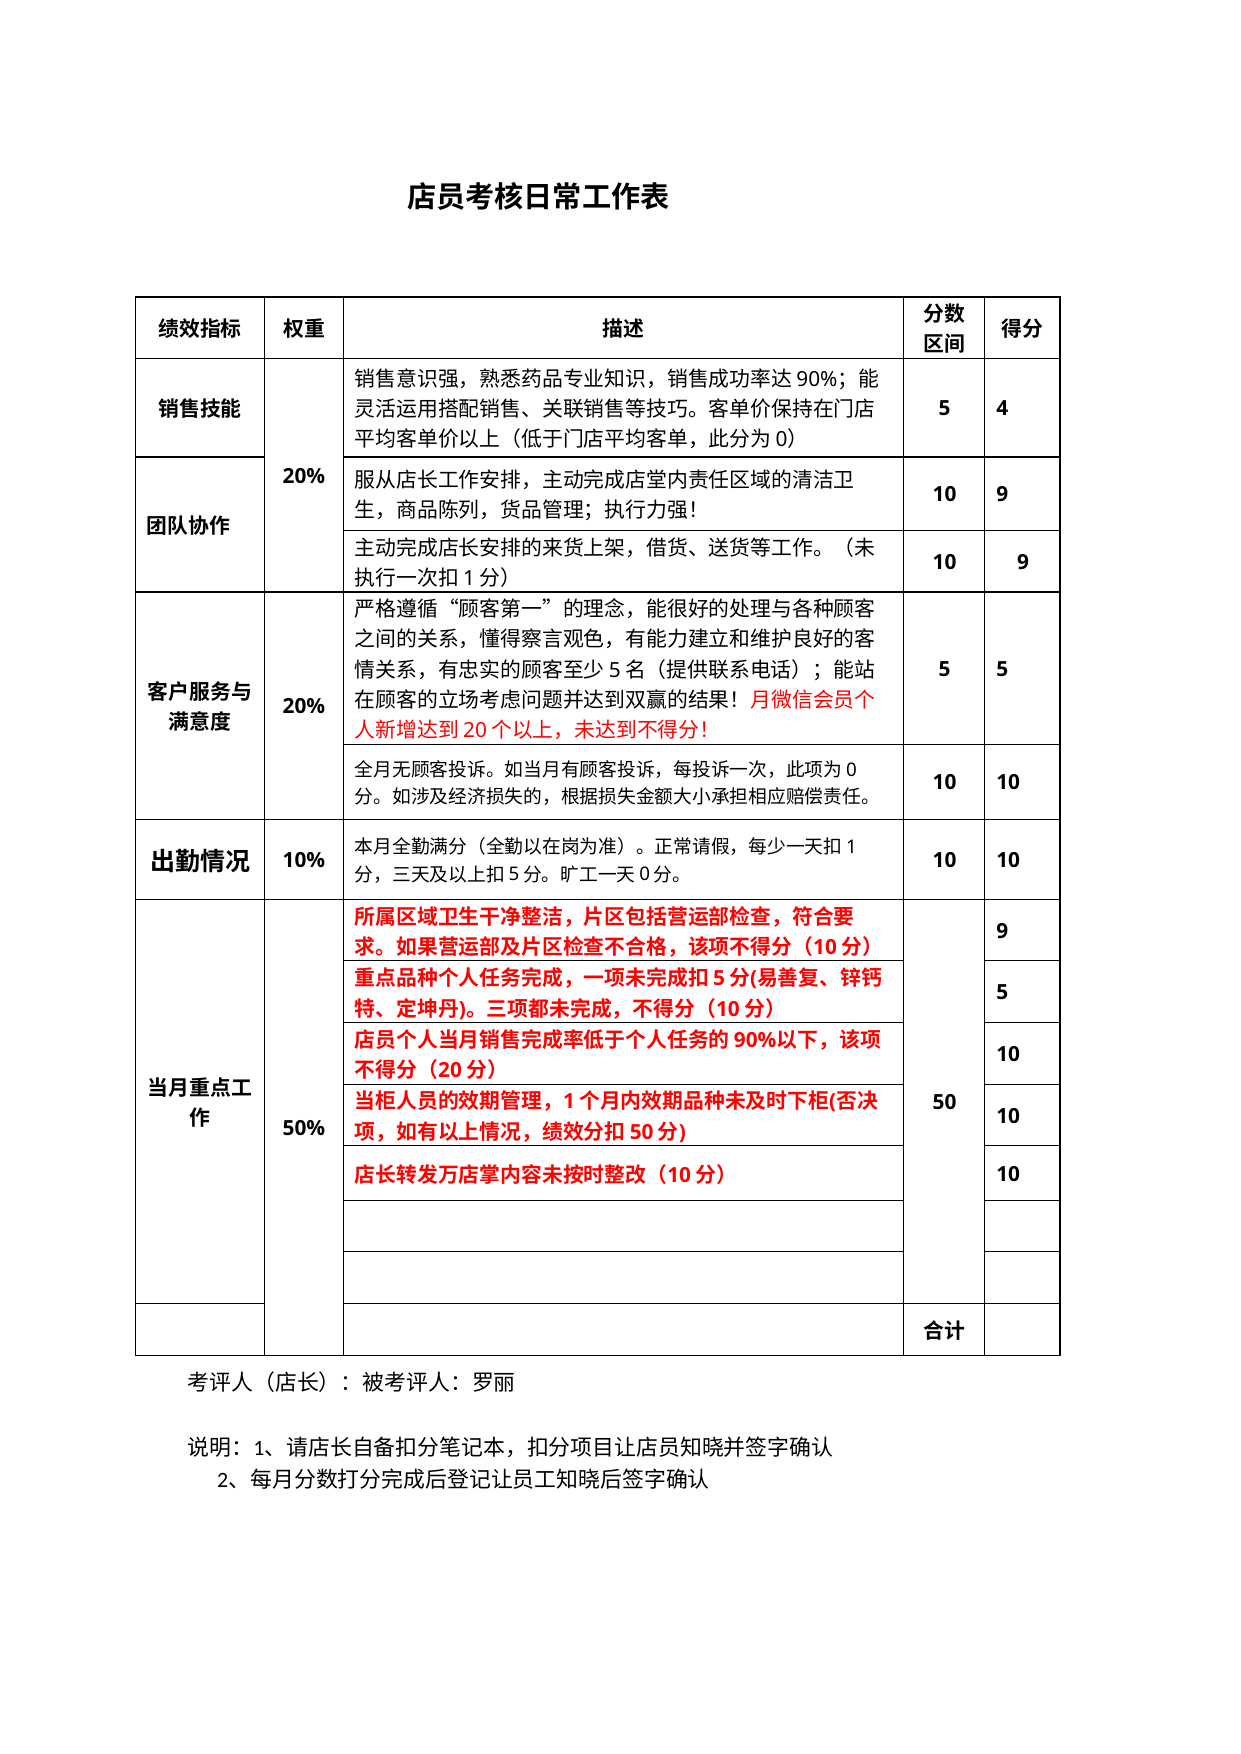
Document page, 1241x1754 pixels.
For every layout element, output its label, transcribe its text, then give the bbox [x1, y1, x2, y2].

table_cell 10 [904, 531, 984, 591]
table_cell [344, 1252, 903, 1303]
table_cell 20% [265, 593, 343, 819]
table_cell 9 [985, 458, 1059, 530]
table_cell 重点品种个人任务完成，一项未完成扣5分(易善复、锌钙特、定坤丹)。三项都未完成，不得分（10分） [344, 961, 903, 1022]
table_cell 销售技能 [136, 359, 264, 456]
text 店员考核日常工作表 [187, 162, 1053, 227]
table_header 得分 [985, 298, 1059, 358]
table_cell 客户服务与满意度 [136, 593, 264, 819]
text 说明：1、请店长自备扣分笔记本，扣分项目让店员知晓并签字确认 [187, 1429, 1053, 1462]
table_cell 销售意识强，熟悉药品专业知识，销售成功率达90%；能灵活运用搭配销售、关联销售等技巧。客单价保持在门店平均客单价以上（低于门店平均客单，此分为0） [344, 359, 903, 456]
text 考评人（店长）：被考评人：罗丽 [187, 1356, 1053, 1397]
table_cell 团队协作 [136, 458, 264, 591]
table_cell [344, 1304, 903, 1355]
table_cell 10 [985, 1023, 1059, 1084]
table_header 绩效指标 [136, 298, 264, 358]
table_cell 5 [904, 593, 984, 744]
table_cell 当月重点工作 [136, 900, 264, 1303]
table_cell 10 [985, 1085, 1059, 1145]
table_cell [985, 1201, 1059, 1251]
table_cell 10 [904, 458, 984, 530]
table_cell 10% [265, 820, 343, 899]
table_cell 9 [985, 900, 1059, 960]
table_cell 10 [985, 820, 1059, 899]
table_cell 本月全勤满分（全勤以在岗为准）。正常请假，每少一天扣1分，三天及以上扣5分。旷工一天0分。 [344, 820, 903, 899]
table_cell 严格遵循“顾客第一”的理念，能很好的处理与各种顾客之间的关系，懂得察言观色，有能力建立和维护良好的客情关系，有忠实的顾客至少5名（提供联系电话）；能站在顾客的立场考虑问题并达到双赢的结果！月微信会员个人新增达到20个以上，未达到不得分！ [344, 593, 903, 744]
table_cell 20% [265, 359, 343, 591]
table_cell 店长转发万店掌内容未按时整改（10分） [344, 1146, 903, 1199]
table_cell 全月无顾客投诉。如当月有顾客投诉，每投诉一次，此项为0分。如涉及经济损失的，根据损失金额大小承担相应赔偿责任。 [344, 745, 903, 819]
table_cell 10 [904, 820, 984, 899]
table_cell 10 [904, 745, 984, 819]
table_cell 10 [985, 1146, 1059, 1199]
table_header 权重 [265, 298, 343, 358]
table_cell 合计 [904, 1304, 984, 1355]
table_cell [136, 1304, 264, 1355]
table_header 描述 [344, 298, 903, 358]
table_cell 出勤情况 [136, 820, 264, 899]
table_cell 10 [985, 745, 1059, 819]
table_cell 5 [985, 593, 1059, 744]
table_cell 50 [904, 900, 984, 1303]
table_cell [344, 1201, 903, 1251]
table_cell 当柜人员的效期管理，1个月内效期品种未及时下柜(否决项，如有以上情况，绩效分扣50分) [344, 1085, 903, 1145]
table_cell [985, 1252, 1059, 1303]
table_cell 50% [265, 900, 343, 1355]
table_cell 主动完成店长安排的来货上架，借货、送货等工作。（未执行一次扣1分） [344, 531, 903, 591]
table_cell 9 [985, 531, 1059, 591]
table_cell 5 [904, 359, 984, 456]
table_header 分数 区间 [904, 298, 984, 358]
text 2、每月分数打分完成后登记让员工知晓后签字确认 [187, 1462, 1053, 1494]
table_cell 4 [985, 359, 1059, 456]
table_cell 5 [985, 961, 1059, 1022]
table_cell 服从店长工作安排，主动完成店堂内责任区域的清洁卫生，商品陈列，货品管理；执行力强！ [344, 458, 903, 530]
table_cell 店员个人当月销售完成率低于个人任务的90%以下，该项不得分（20分） [344, 1023, 903, 1084]
table_cell 所属区域卫生干净整洁，片区包括营运部检查，符合要求。如果营运部及片区检查不合格，该项不得分（10分） [344, 900, 903, 960]
table_cell [985, 1304, 1059, 1355]
